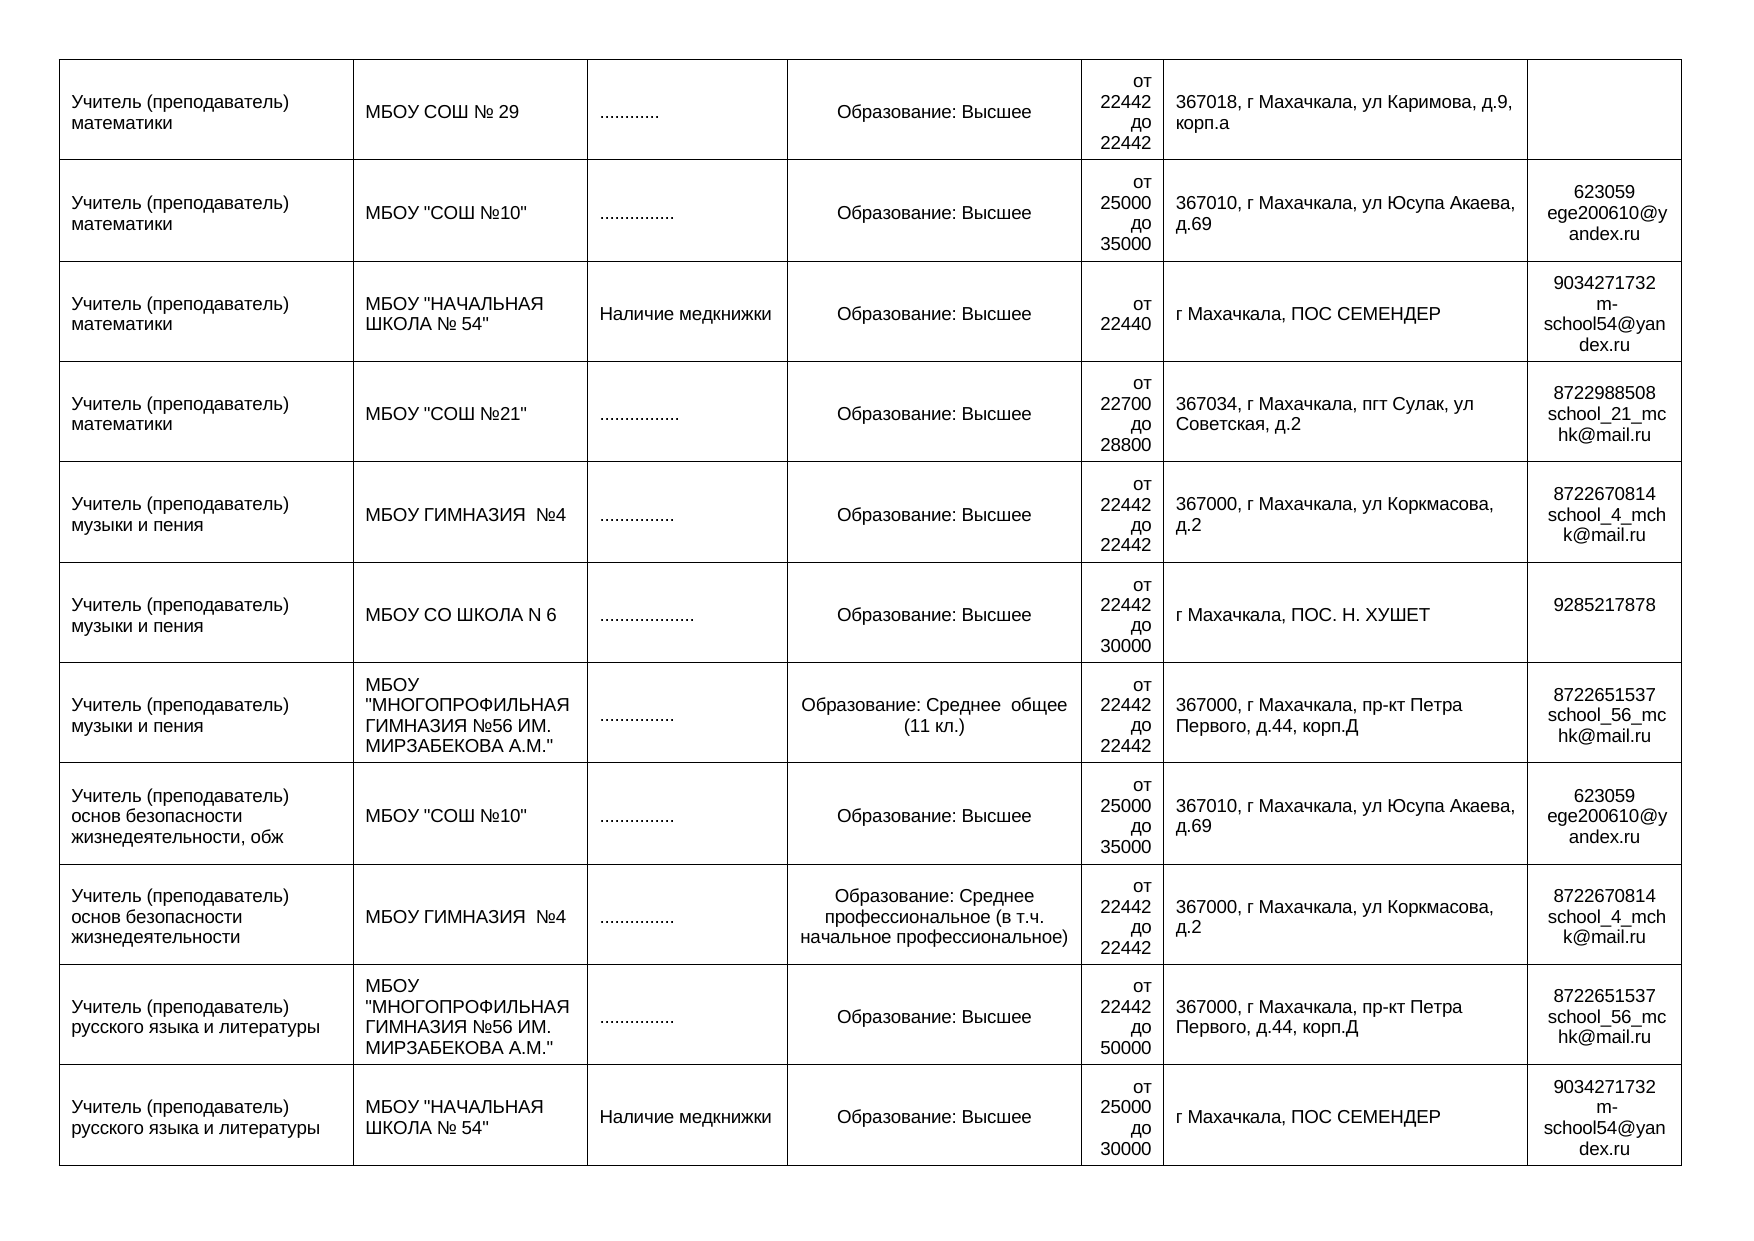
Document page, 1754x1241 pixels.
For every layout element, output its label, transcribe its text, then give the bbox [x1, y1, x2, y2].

table_cell 623059 ege200610@yandex.ru [1528, 160, 1681, 261]
table_cell МБОУ "СОШ №10" [354, 763, 587, 864]
table_cell ............ [588, 60, 787, 159]
table_cell ................ [588, 362, 787, 461]
table_cell ............... [588, 865, 787, 964]
table_cell от 22442 до 22442 [1082, 60, 1163, 159]
table_cell Образование: Высшее [788, 763, 1081, 864]
table_cell ............... [588, 160, 787, 261]
table_cell 367010, г Махачкала, ул Юсупа Акаева, д.69 [1164, 160, 1527, 261]
table_cell 8722670814 school_4_mchk@mail.ru [1528, 462, 1681, 562]
table_cell Образование: Высшее [788, 965, 1081, 1064]
table_cell от 22700 до 28800 [1082, 362, 1163, 461]
table_cell Образование: Высшее [788, 362, 1081, 461]
table_cell Наличие медкнижки [588, 1065, 787, 1165]
table_cell Образование: Среднее общее (11 кл.) [788, 663, 1081, 762]
table_cell 8722988508 school_21_mchk@mail.ru [1528, 362, 1681, 461]
table_cell от 22440 [1082, 262, 1163, 361]
table_cell МБОУ "НАЧАЛЬНАЯ ШКОЛА № 54" [354, 262, 587, 361]
table_cell 9285217878 [1528, 563, 1681, 662]
table_cell МБОУ ГИМНАЗИЯ №4 [354, 865, 587, 964]
table_cell Наличие медкнижки [588, 262, 787, 361]
table_cell ............... [588, 462, 787, 562]
table_cell ............... [588, 663, 787, 762]
table_cell МБОУ СОШ № 29 [354, 60, 587, 159]
table_cell от 22442 до 22442 [1082, 663, 1163, 762]
table_cell Учитель (преподаватель) музыки и пения [60, 563, 353, 662]
table_cell 367000, г Махачкала, пр-кт Петра Первого, д.44, корп.Д [1164, 663, 1527, 762]
table_cell ............... [588, 763, 787, 864]
table_cell МБОУ "МНОГОПРОФИЛЬНАЯ ГИМНАЗИЯ №56 ИМ. МИРЗАБЕКОВА А.М." [354, 663, 587, 762]
table_cell Учитель (преподаватель) музыки и пения [60, 462, 353, 562]
table_cell МБОУ СО ШКОЛА N 6 [354, 563, 587, 662]
table_cell г Махачкала, ПОС. Н. ХУШЕТ [1164, 563, 1527, 662]
table_cell от 25000 до 35000 [1082, 160, 1163, 261]
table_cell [60, 1065, 353, 1165]
table_cell от 25000 до 30000 [1082, 1065, 1163, 1165]
table_cell Образование: Высшее [788, 60, 1081, 159]
table_cell Учитель (преподаватель) музыки и пения [60, 663, 353, 762]
table_cell 9034271732 m-school54@yandex.ru [1528, 262, 1681, 361]
table_cell МБОУ "НАЧАЛЬНАЯ ШКОЛА № 54" [354, 1065, 587, 1165]
table_cell Учитель (преподаватель) математики [60, 262, 353, 361]
table_cell Учитель (преподаватель) математики [60, 60, 353, 159]
table_cell Образование: Среднее профессиональное (в т.ч. начальное профессиональное) [788, 865, 1081, 964]
table_cell Образование: Высшее [788, 160, 1081, 261]
table_cell МБОУ "МНОГОПРОФИЛЬНАЯ ГИМНАЗИЯ №56 ИМ. МИРЗАБЕКОВА А.М." [354, 965, 587, 1064]
table_cell от 22442 до 50000 [1082, 965, 1163, 1064]
table_cell 367000, г Махачкала, ул Коркмасова, д.2 [1164, 865, 1527, 964]
table_cell 623059 ege200610@yandex.ru [1528, 763, 1681, 864]
table_cell МБОУ "СОШ №21" [354, 362, 587, 461]
table_cell г Махачкала, ПОС СЕМЕНДЕР [1164, 1065, 1527, 1165]
table_cell от 25000 до 35000 [1082, 763, 1163, 864]
table_cell 367000, г Махачкала, ул Коркмасова, д.2 [1164, 462, 1527, 562]
table_cell 9034271732 m-school54@yandex.ru [1528, 1065, 1681, 1165]
table_cell 8722670814 school_4_mchk@mail.ru [1528, 865, 1681, 964]
table_cell Учитель (преподаватель) основ безопасности жизнедеятельности, обж [60, 763, 353, 864]
table_cell 367034, г Махачкала, пгт Сулак, ул Советская, д.2 [1164, 362, 1527, 461]
table_cell 8722651537 school_56_mchk@mail.ru [1528, 663, 1681, 762]
table_cell МБОУ "СОШ №10" [354, 160, 587, 261]
table_cell Образование: Высшее [788, 1065, 1081, 1165]
table_cell Образование: Высшее [788, 262, 1081, 361]
table_cell г Махачкала, ПОС СЕМЕНДЕР [1164, 262, 1527, 361]
table_cell ............... [588, 965, 787, 1064]
table_cell от 22442 до 22442 [1082, 865, 1163, 964]
table_cell ................... [588, 563, 787, 662]
table_cell МБОУ ГИМНАЗИЯ №4 [354, 462, 587, 562]
table_cell 367000, г Махачкала, пр-кт Петра Первого, д.44, корп.Д [1164, 965, 1527, 1064]
table_cell Учитель (преподаватель) основ безопасности жизнедеятельности [60, 865, 353, 964]
table_cell 8722651537 school_56_mchk@mail.ru [1528, 965, 1681, 1064]
table_cell Образование: Высшее [788, 462, 1081, 562]
table_cell Образование: Высшее [788, 563, 1081, 662]
table_cell Учитель (преподаватель) математики [60, 362, 353, 461]
table_cell от 22442 до 30000 [1082, 563, 1163, 662]
table_cell Учитель (преподаватель) математики [60, 160, 353, 261]
table_cell 367018, г Махачкала, ул Каримова, д.9, корп.а [1164, 60, 1527, 159]
table_cell от 22442 до 22442 [1082, 462, 1163, 562]
table_cell Учитель (преподаватель) русского языка и литературы [60, 965, 353, 1064]
table_cell 367010, г Махачкала, ул Юсупа Акаева, д.69 [1164, 763, 1527, 864]
table_cell [1528, 60, 1681, 159]
